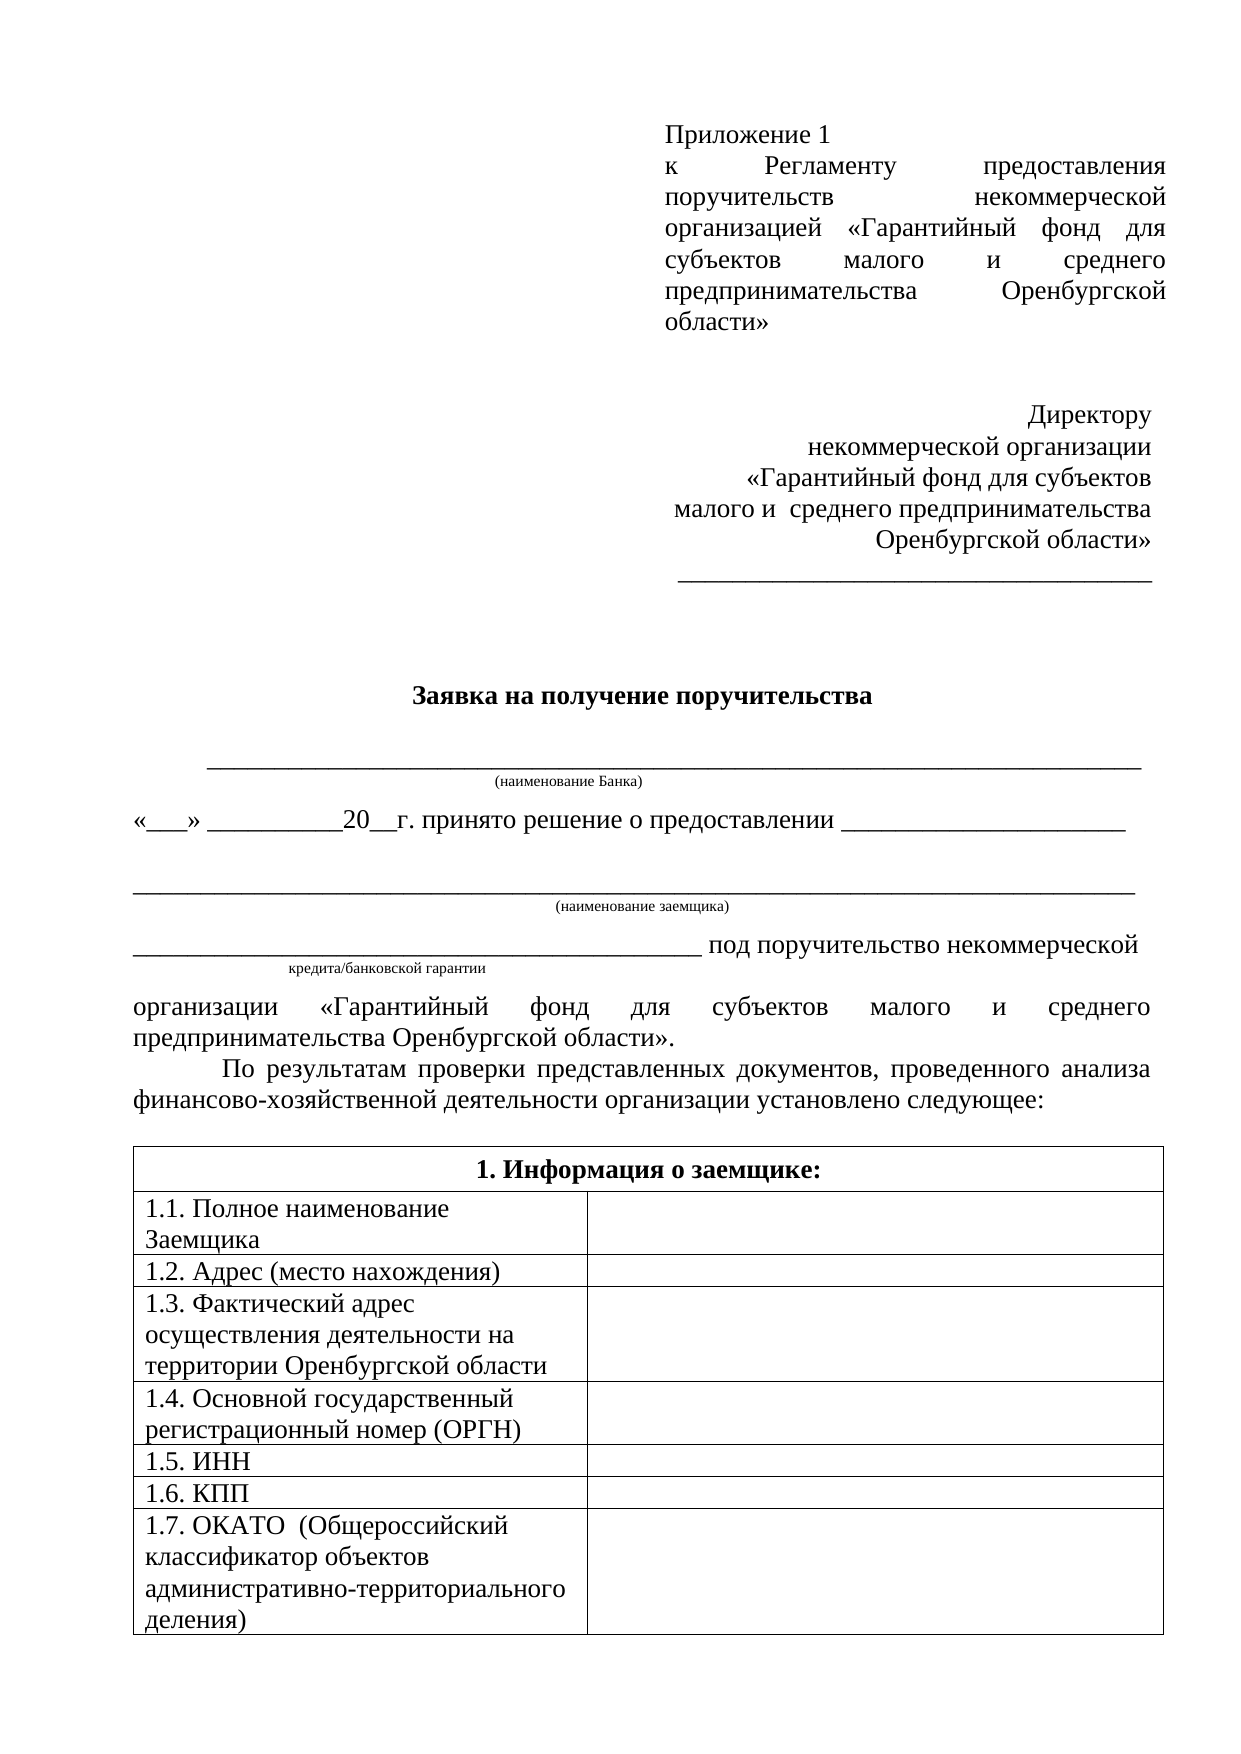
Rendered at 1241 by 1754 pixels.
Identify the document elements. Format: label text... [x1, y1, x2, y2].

text По результатам проверки представленных документов, проведенного анализа финансово-хозяйственной деятельности организации установлено следующее: [133, 1052, 1152, 1115]
text (наименование заемщика) [133, 897, 1152, 928]
table_cell 1.3. Фактический адрес осуществления деятельности на территории Оренбургской области [134, 1287, 587, 1381]
text к Регламенту предоставления поручительств некоммерческой организацией «Гарантийный фонд для субъектов малого и среднего предпринимательства Оренбургской области» [664, 149, 1166, 336]
table_cell 1.1. Полное наименование Заемщика [134, 1192, 587, 1254]
text Заявка на получение поручительства [133, 679, 1152, 710]
text «___» __________20__г. принято решение о предоставлении _____________________ [133, 803, 1152, 834]
table_cell 1.7. ОКАТО (Общероссийский классификатор объектов административно-территориального деления) [134, 1509, 587, 1634]
text __________________________________________ под поручительство некоммерческой [133, 928, 1152, 959]
text (наименование Банка) [133, 772, 1152, 803]
table_cell [588, 1287, 1163, 1381]
text «Гарантийный фонд для субъектов [133, 461, 1152, 492]
text __________________________________________________________________________ [133, 866, 1152, 897]
text Оренбургской области» [133, 523, 1152, 554]
table_cell [588, 1255, 1163, 1286]
table_header 1. Информация о заемщике: [134, 1147, 1163, 1191]
text Директору [133, 398, 1152, 429]
table_cell [588, 1477, 1163, 1508]
table_cell 1.2. Адрес (место нахождения) [134, 1255, 587, 1286]
table_cell [588, 1192, 1163, 1254]
table_cell [588, 1509, 1163, 1634]
table_cell [588, 1382, 1163, 1444]
table_cell 1.5. ИНН [134, 1445, 587, 1476]
table_cell 1.4. Основной государственный регистрационный номер (ОРГН) [134, 1382, 587, 1444]
text некоммерческой организации [133, 429, 1152, 461]
text ___________________________________ [133, 554, 1152, 585]
text кредита/банковской гарантии [133, 959, 1152, 990]
text _____________________________________________________________________ [133, 741, 1152, 772]
text малого и среднего предпринимательства [133, 492, 1152, 523]
table_cell [588, 1445, 1163, 1476]
table_cell 1.6. КПП [134, 1477, 587, 1508]
text Приложение 1 [664, 118, 1166, 149]
text организации «Гарантийный фонд для субъектов малого и среднего предпринимательства Оренбургской области». [133, 990, 1152, 1052]
